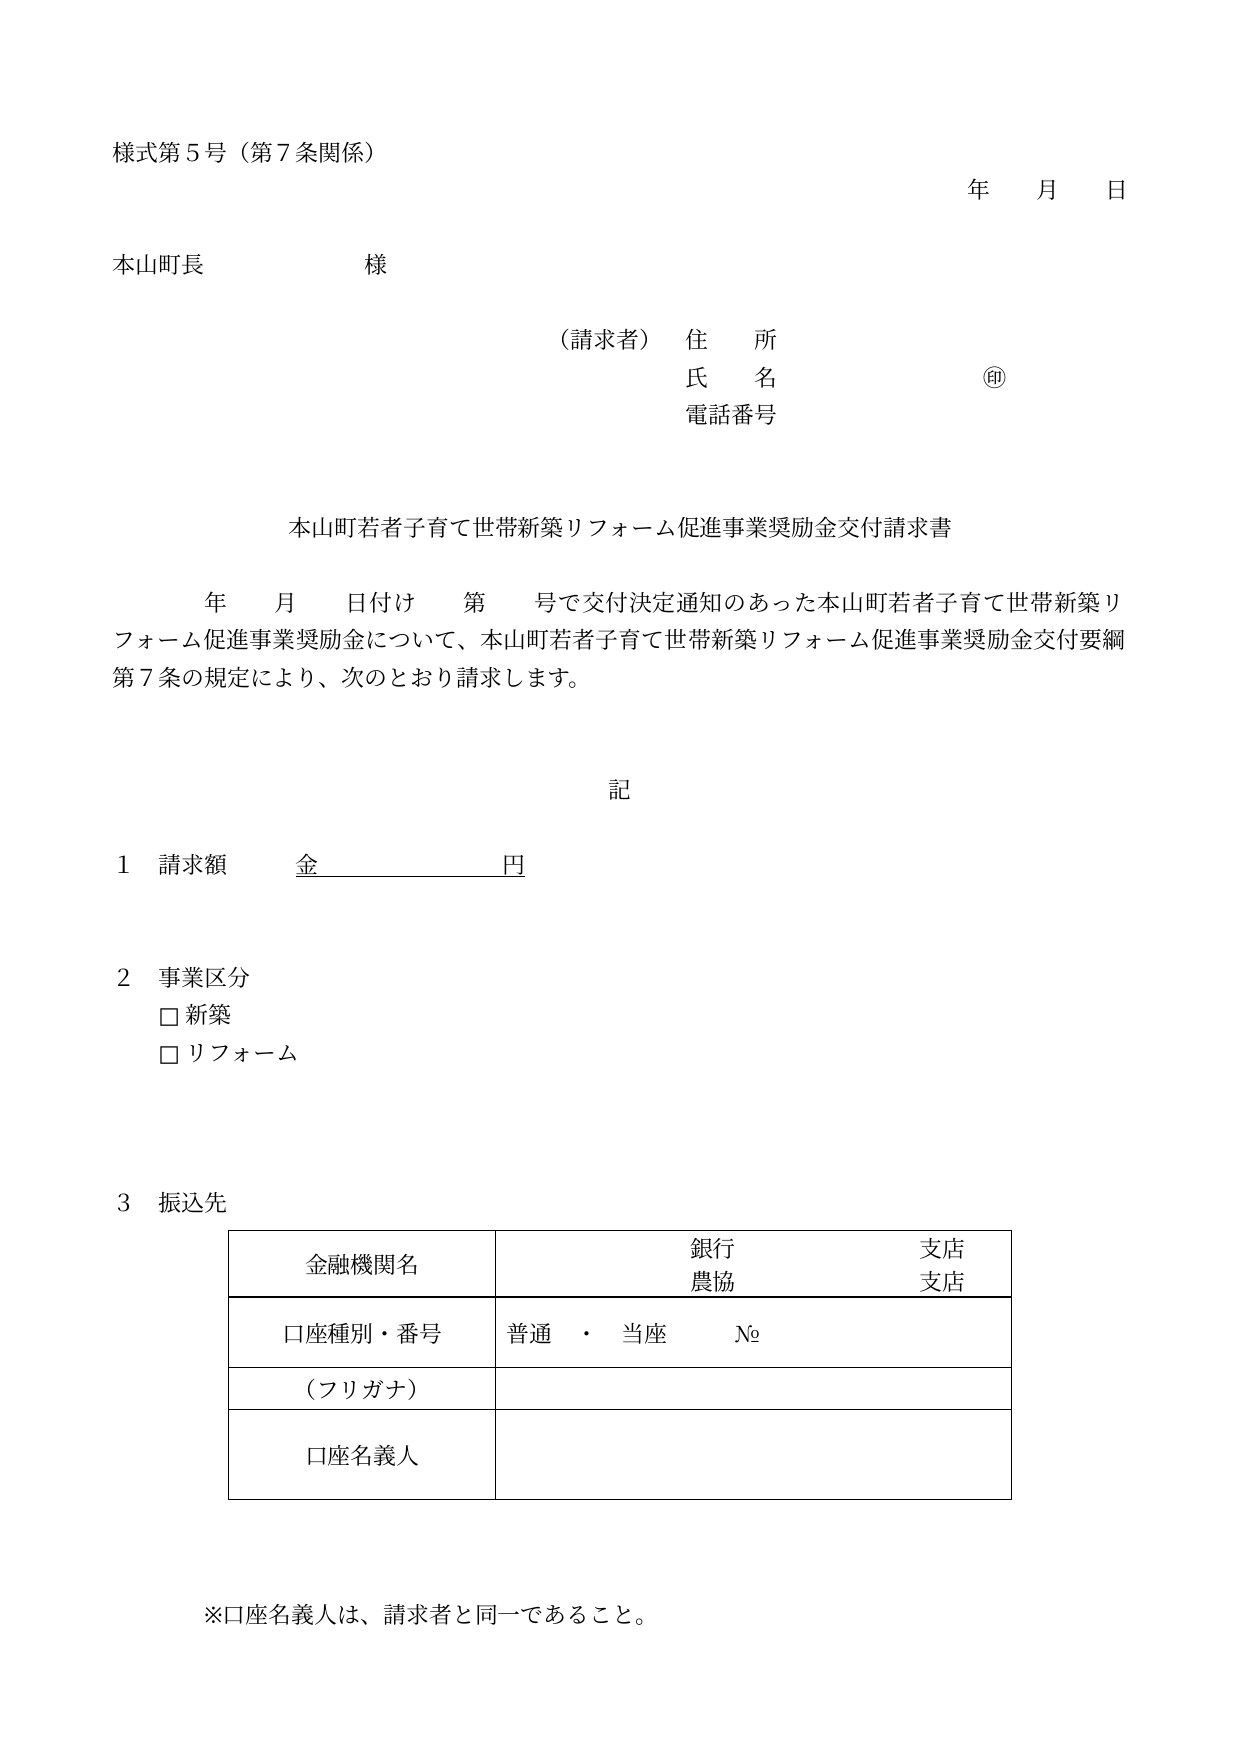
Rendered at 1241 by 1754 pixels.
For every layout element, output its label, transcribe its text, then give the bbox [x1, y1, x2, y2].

text 年 月 日 [112, 170, 1128, 208]
text 電話番号 [112, 395, 1128, 433]
table_header 銀行 支店 農協 支店 [496, 1231, 1011, 1296]
table_cell [496, 1368, 1011, 1409]
text □ 新築 [112, 995, 1128, 1033]
text 年 月 日付け 第 号で交付決定通知のあった本山町若者子育て世帯新築リフォーム促進事業奨励金について、本山町若者子育て世帯新築リフォーム促進事業奨励金交付要綱第７条の規定により、次のとおり請求します。 [112, 583, 1128, 695]
text 氏 名 ㊞ [112, 358, 1128, 395]
table_cell 口座種別・番号 [229, 1298, 495, 1367]
text ３ 振込先 [112, 1183, 1128, 1220]
table_cell 普通 ・ 当座 № [496, 1298, 1011, 1367]
text ※口座名義人は、請求者と同一であること。 [112, 1595, 1128, 1633]
text １ 請求額 金 円 [112, 845, 1128, 883]
table_header 金融機関名 [229, 1231, 495, 1296]
text （請求者） 住 所 [112, 320, 1128, 358]
text 様式第５号（第７条関係） [112, 133, 1128, 170]
table_cell [496, 1410, 1011, 1499]
text ２ 事業区分 [112, 958, 1128, 995]
text 本山町長 様 [112, 245, 1128, 283]
text 記 [112, 770, 1128, 808]
text 本山町若者子育て世帯新築リフォーム促進事業奨励金交付請求書 [112, 508, 1128, 545]
table_cell （フリガナ） [229, 1368, 495, 1409]
text □ リフォーム [112, 1033, 1128, 1070]
table_cell 口座名義人 [229, 1410, 495, 1499]
